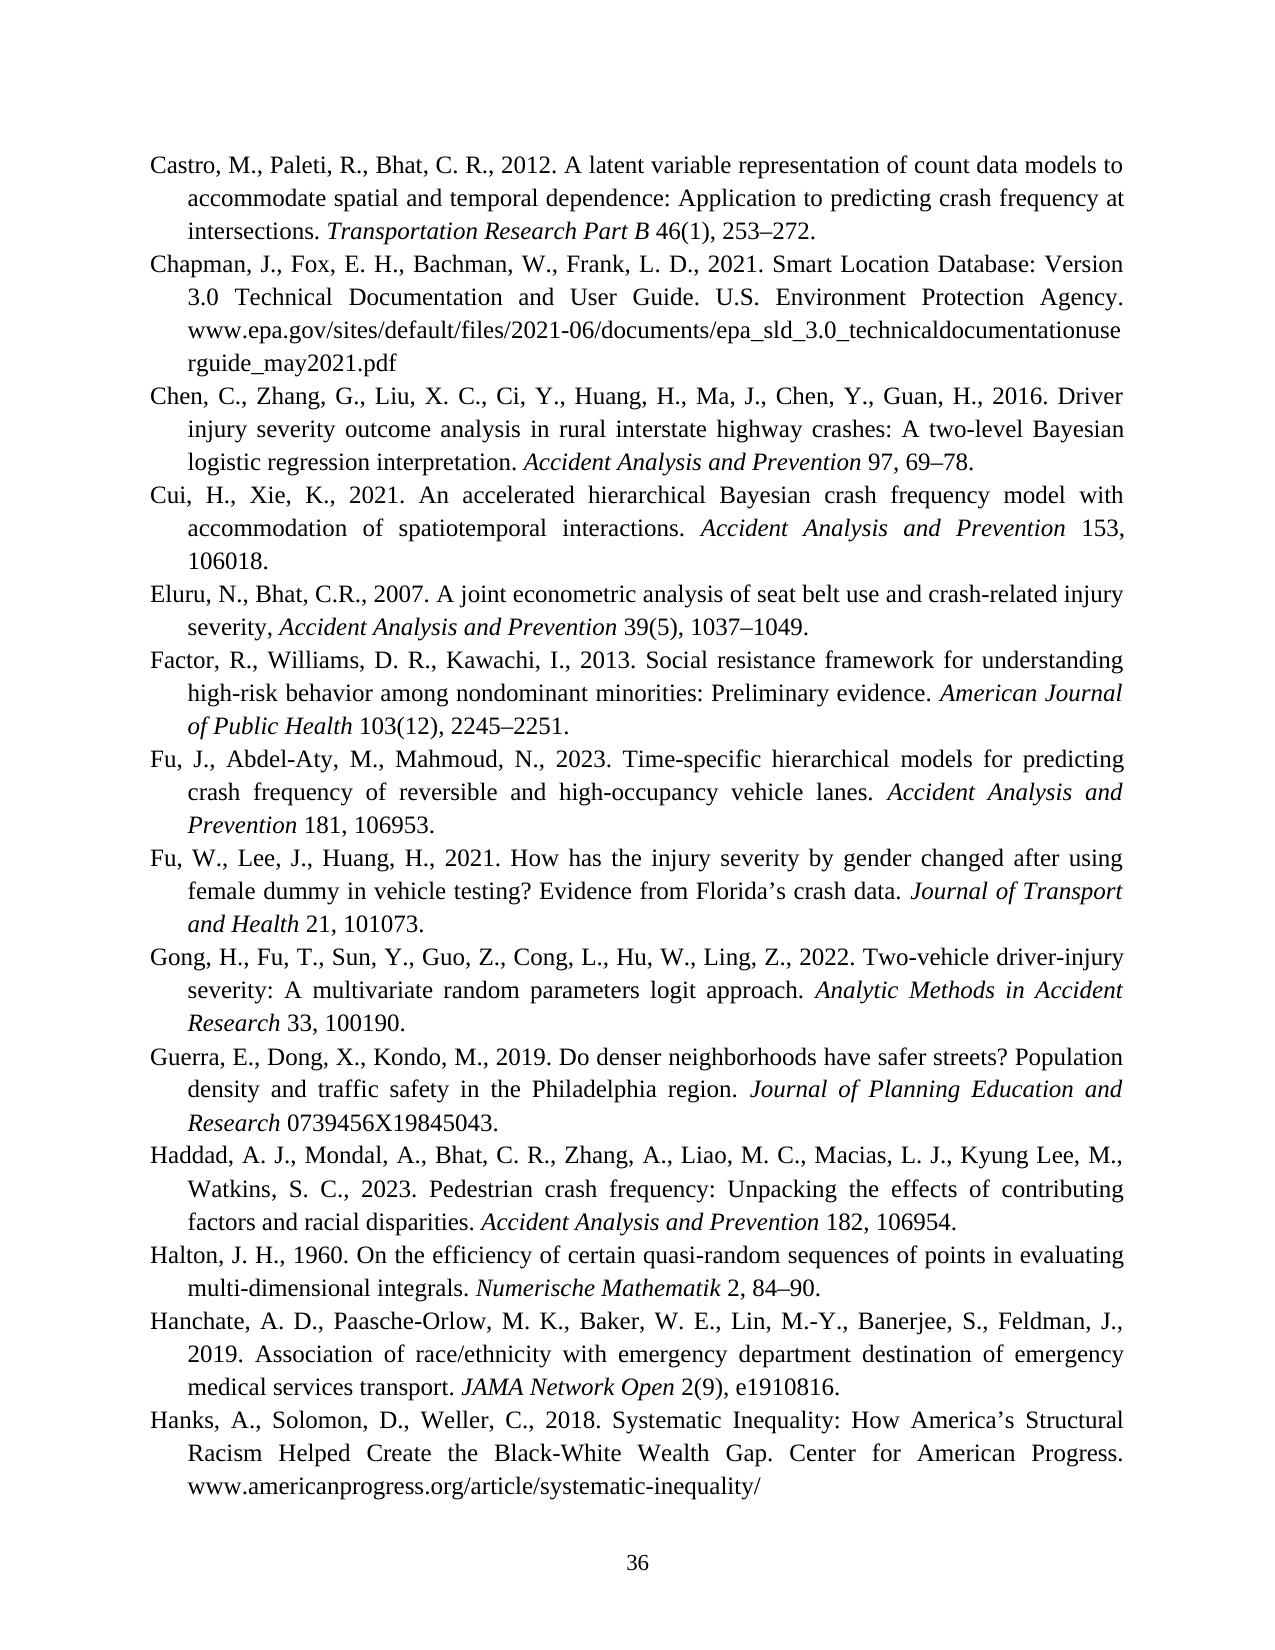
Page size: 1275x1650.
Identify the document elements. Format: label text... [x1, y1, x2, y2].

text Cui, H., Xie, K., 2021. An accelerated hierarchical Bayesian crash frequency model with accommodation of spatiotemporal interactions. Accident Analysis and Prevention 153, 106018. [150, 480, 1125, 575]
text Fu, W., Lee, J., Huang, H., 2021. How has the injury severity by gender changed after using female dummy in vehicle testing? Evidence from Florida’s crash data. Journal of Transport and Health 21, 101073. [150, 843, 1125, 938]
text Hanchate, A. D., Paasche-Orlow, M. K., Baker, W. E., Lin, M.-Y., Banerjee, S., Feldman, J., 2019. Association of race/ethnicity with emergency department destination of emergency medical services transport. JAMA Network Open 2(9), e1910816. [150, 1306, 1125, 1401]
text Chapman, J., Fox, E. H., Bachman, W., Frank, L. D., 2021. Smart Location Database: Version 3.0 Technical Documentation and User Guide. U.S. Environment Protection Agency. www.epa.gov/sites/default/files/2021-06/documents/epa_sld_3.0_technicaldocumentationuserguide_may2021.pdf [150, 249, 1125, 377]
text Gong, H., Fu, T., Sun, Y., Guo, Z., Cong, L., Hu, W., Ling, Z., 2022. Two-vehicle driver-injury severity: A multivariate random parameters logit approach. Analytic Methods in Accident Research 33, 100190. [150, 942, 1125, 1037]
text Factor, R., Williams, D. R., Kawachi, I., 2013. Social resistance framework for understanding high-risk behavior among nondominant minorities: Preliminary evidence. American Journal of Public Health 103(12), 2245–2251. [150, 645, 1125, 740]
text Hanks, A., Solomon, D., Weller, C., 2018. Systematic Inequality: How America’s Structural Racism Helped Create the Black-White Wealth Gap. Center for American Progress. www.americanprogress.org/article/systematic-inequality/ [150, 1405, 1125, 1499]
text Halton, J. H., 1960. On the efficiency of certain quasi-random sequences of points in evaluating multi-dimensional integrals. Numerische Mathematik 2, 84–90. [150, 1240, 1125, 1301]
text Guerra, E., Dong, X., Kondo, M., 2019. Do denser neighborhoods have safer streets? Population density and traffic safety in the Philadelphia region. Journal of Planning Education and Research 0739456X19845043. [150, 1042, 1125, 1136]
text Chen, C., Zhang, G., Liu, X. C., Ci, Y., Huang, H., Ma, J., Chen, Y., Guan, H., 2016. Driver injury severity outcome analysis in rural interstate highway crashes: A two-level Bayesian logistic regression interpretation. Accident Analysis and Prevention 97, 69–78. [150, 381, 1125, 476]
text Castro, M., Paleti, R., Bhat, C. R., 2012. A latent variable representation of count data models to accommodate spatial and temporal dependence: Application to predicting crash frequency at intersections. Transportation Research Part B 46(1), 253–272. [150, 150, 1125, 245]
text Fu, J., Abdel-Aty, M., Mahmoud, N., 2023. Time-specific hierarchical models for predicting crash frequency of reversible and high-occupancy vehicle lanes. Accident Analysis and Prevention 181, 106953. [150, 744, 1125, 839]
text Eluru, N., Bhat, C.R., 2007. A joint econometric analysis of seat belt use and crash-related injury severity, Accident Analysis and Prevention 39(5), 1037–1049. [150, 579, 1125, 641]
text Haddad, A. J., Mondal, A., Bhat, C. R., Zhang, A., Liao, M. C., Macias, L. J., Kyung Lee, M., Watkins, S. C., 2023. Pedestrian crash frequency: Unpacking the effects of contributing factors and racial disparities. Accident Analysis and Prevention 182, 106954. [150, 1141, 1125, 1235]
